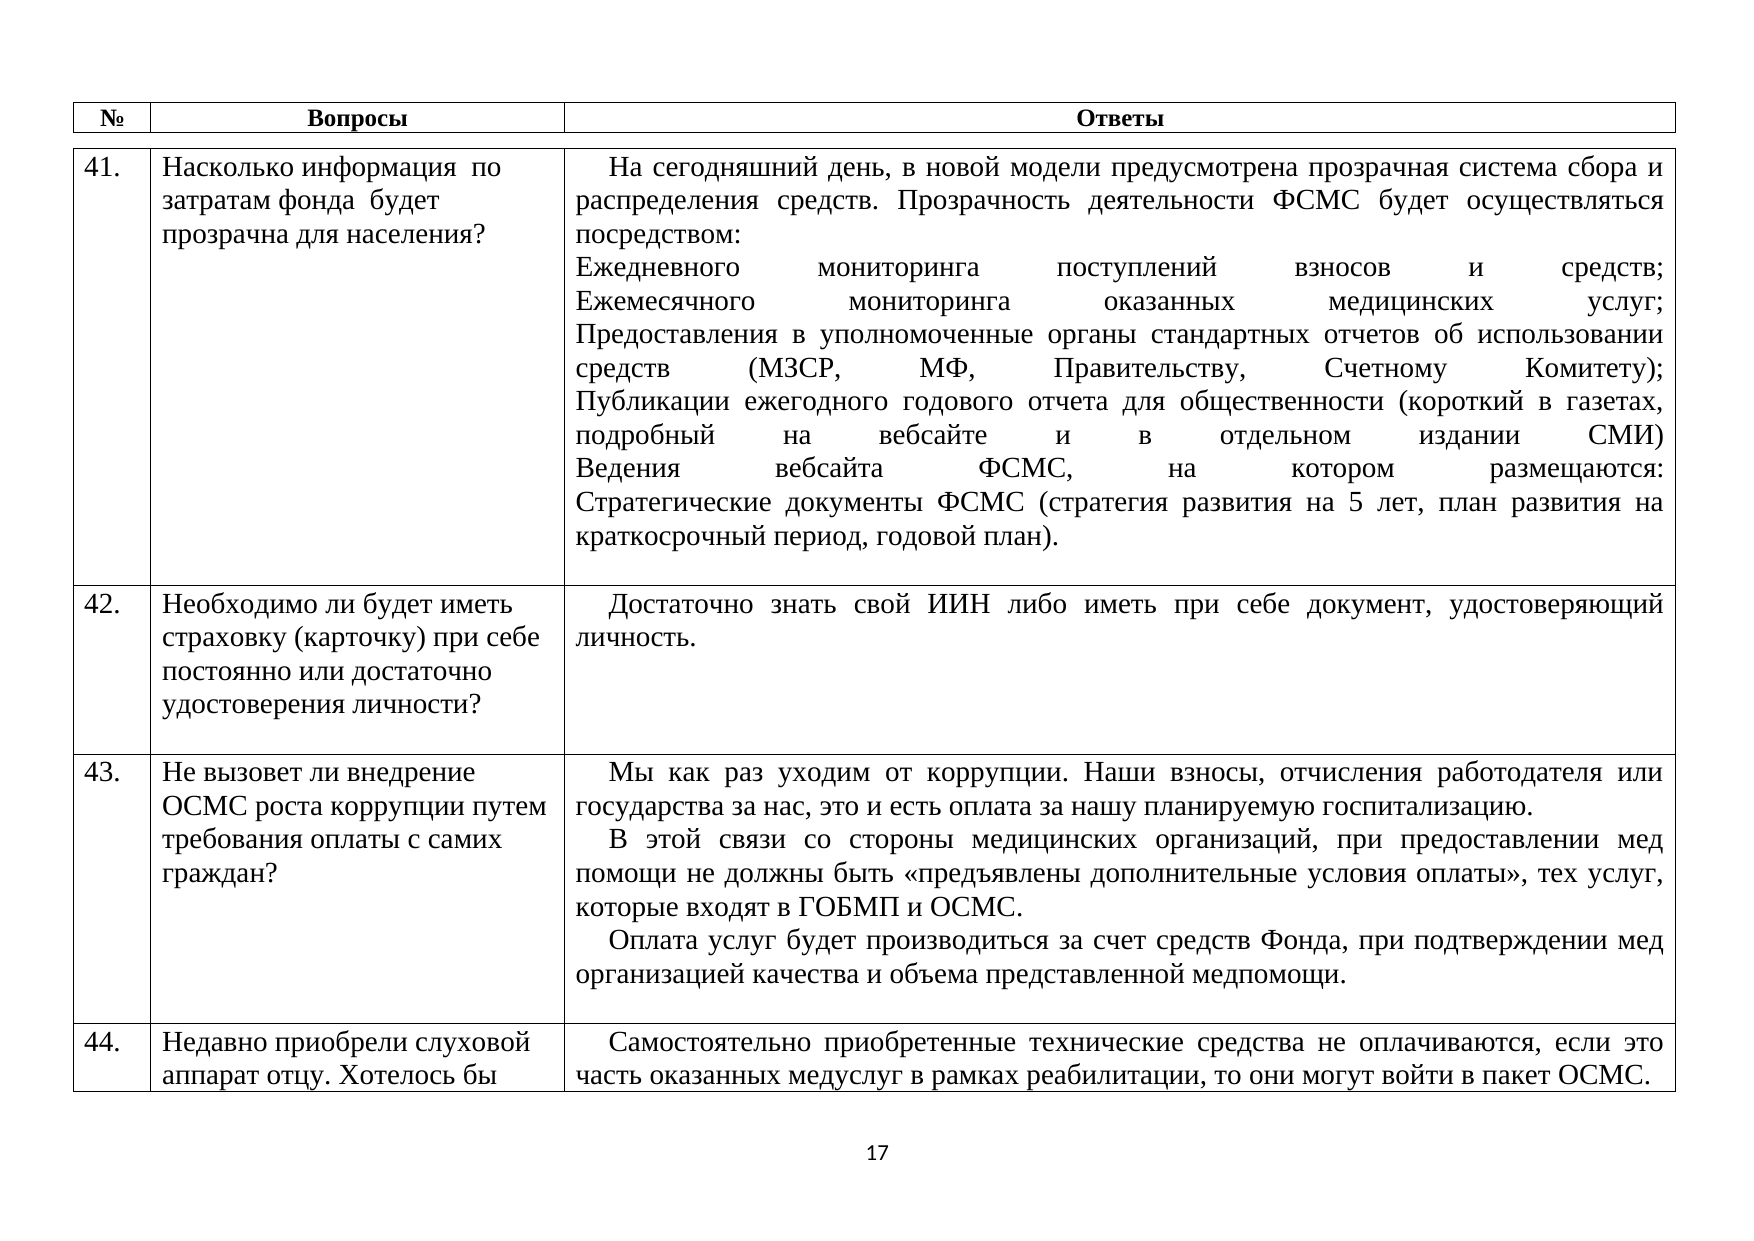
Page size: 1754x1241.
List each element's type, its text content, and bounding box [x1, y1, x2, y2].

table_cell Не вызовет ли внедрение ОСМС роста коррупции путем требования оплаты с самих граждан? [151, 755, 564, 1023]
table_cell [74, 586, 150, 753]
table_cell [74, 755, 150, 1023]
table_cell На сегодняшний день, в новой модели предусмотрена прозрачная система сбора и распределения средств. Прозрачность деятельности ФСМС будет осуществляться посредством: Ежедневного мониторинга поступлений взносов и средств; Ежемесячного мониторинга оказанных медицинских услуг; Предоставления в уполномоченные органы стандартных отчетов об использовании средств (МЗСР, МФ, Правительству, Счетному Комитету); Публикации ежегодного годового отчета для общественности (короткий в газетах, подробный на вебсайте и в отдельном издании СМИ) Ведения вебсайта ФСМС, на котором размещаются: Стратегические документы ФСМС (стратегия развития на 5 лет, план развития на краткосрочный период, годовой план). [565, 149, 1675, 585]
table_cell Достаточно знать свой ИИН либо иметь при себе документ, удостоверяющий личность. [565, 586, 1675, 753]
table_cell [151, 1024, 564, 1091]
table_cell Насколько информация по затратам фонда будет прозрачна для населения? [151, 149, 564, 585]
table_cell Мы как раз уходим от коррупции. Наши взносы, отчисления работодателя или государства за нас, это и есть оплата за нашу планируемую госпитализацию. В этой связи со стороны медицинских организаций, при предоставлении мед помощи не должны быть «предъявлены дополнительные условия оплаты», тех услуг, которые входят в ГОБМП и ОСМС. Оплата услуг будет производиться за счет средств Фонда, при подтверждении мед организацией качества и объема представленной медпомощи. [565, 755, 1675, 1023]
table_cell [74, 1024, 150, 1091]
table_cell Необходимо ли будет иметь страховку (карточку) при себе постоянно или достаточно удостоверения личности? [151, 586, 564, 753]
table_cell [74, 149, 150, 585]
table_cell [565, 1024, 1675, 1091]
